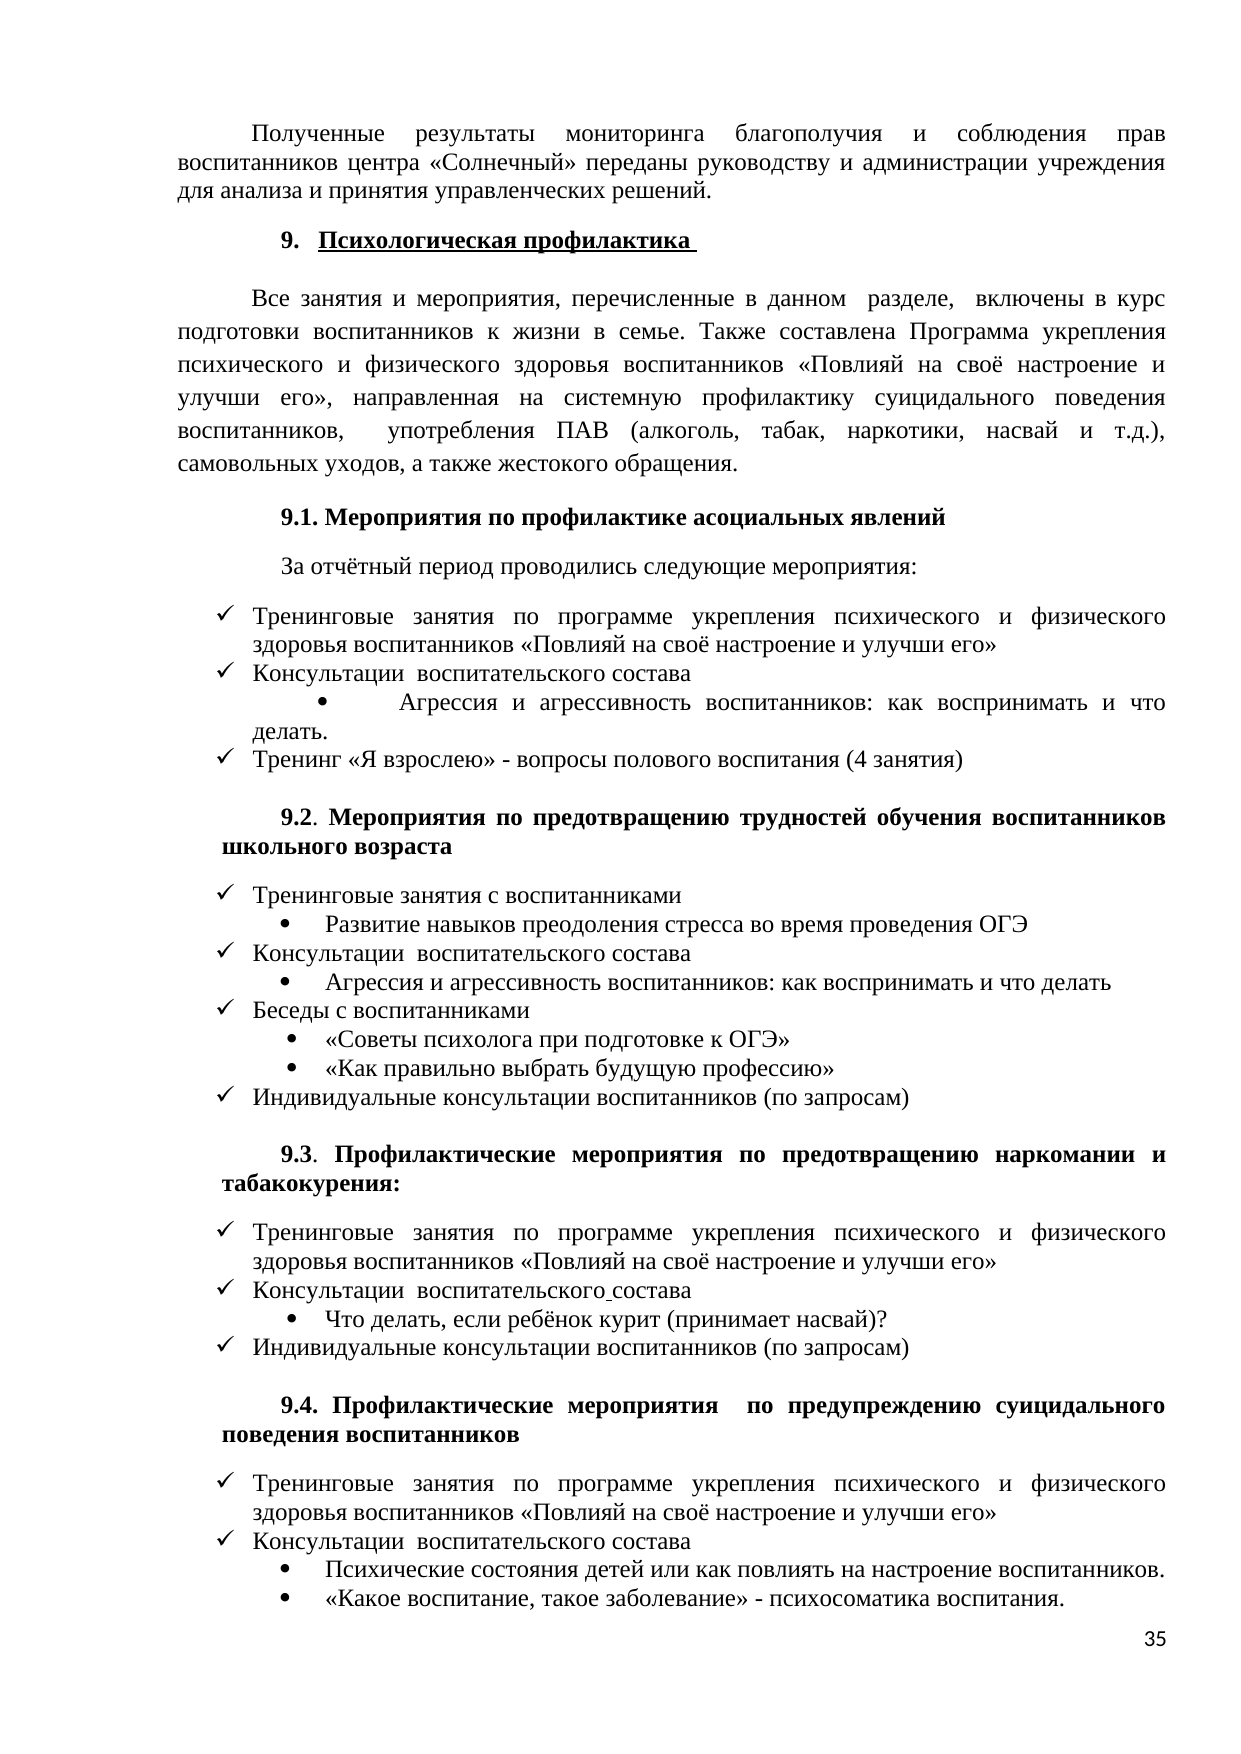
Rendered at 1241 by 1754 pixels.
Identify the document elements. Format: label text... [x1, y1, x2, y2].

text 9.3. Профилактические мероприятия по предотвращению наркомании и табакокурения: [222, 1139, 1167, 1197]
text Все занятия и мероприятия, перечисленные в данном разделе, включены в курс подготовки воспитанников к жизни в семье. Также составлена Программа укрепления психического и физического здоровья воспитанников «Повлияй на своё настроение и улучши его», направленная на системную профилактику суицидального поведения воспитанников, употребления ПАВ (алкоголь, табак, наркотики, насвай и т.д.), самовольных уходов, а также жестокого обращения. [177, 283, 1167, 477]
text 9.2. Мероприятия по предотвращению трудностей обучения воспитанников школьного возраста [222, 802, 1167, 859]
list Индивидуальные консультации воспитанников (по запросам) [215, 1332, 1167, 1361]
list Консультации воспитательского состава [215, 938, 1167, 967]
list «Советы психолога при подготовке к ОГЭ» [287, 1024, 1167, 1053]
list Беседы с воспитанниками [215, 995, 1167, 1024]
list Консультации воспитательского состава [215, 1275, 1167, 1304]
list «Как правильно выбрать будущую профессию» [287, 1053, 1167, 1082]
list Агрессия и агрессивность воспитанников: как воспринимать и что делать [222, 967, 1167, 995]
list Консультации воспитательского состава [215, 1526, 1167, 1554]
list Что делать, если ребёнок курит (принимает насвай)? [287, 1304, 1167, 1332]
text 9.4. Профилактические мероприятия по предупреждению суицидального поведения воспитанников [222, 1390, 1167, 1447]
list Тренинговые занятия по программе укрепления психического и физического здоровья воспитанников «Повлияй на своё настроение и улучши его» [215, 601, 1167, 658]
list Психологическая профилактика [281, 225, 1167, 254]
text Полученные результаты мониторинга благополучия и соблюдения прав воспитанников центра «Солнечный» переданы руководству и администрации учреждения для анализа и принятия управленческих решений. [177, 118, 1167, 204]
list Консультации воспитательского состава [215, 658, 1167, 687]
list Психические состояния детей или как повлиять на настроение воспитанников. [222, 1554, 1167, 1583]
list Тренинг «Я взрослею» - вопросы полового воспитания (4 занятия) [215, 744, 1167, 773]
text 9.1. Мероприятия по профилактике асоциальных явлений [281, 502, 1167, 530]
list «Какое воспитание, такое заболевание» - психосоматика воспитания. [222, 1583, 1167, 1612]
list Тренинговые занятия с воспитанниками [215, 880, 1167, 909]
list Развитие навыков преодоления стресса во время проведения ОГЭ [222, 909, 1167, 938]
list Тренинговые занятия по программе укрепления психического и физического здоровья воспитанников «Повлияй на своё настроение и улучши его» [215, 1468, 1167, 1526]
list Тренинговые занятия по программе укрепления психического и физического здоровья воспитанников «Повлияй на своё настроение и улучши его» [215, 1217, 1167, 1275]
list Агрессия и агрессивность воспитанников: как воспринимать и что делать. [252, 687, 1167, 744]
list Индивидуальные консультации воспитанников (по запросам) [215, 1082, 1167, 1110]
text За отчётный период проводились следующие мероприятия: [222, 551, 1167, 580]
